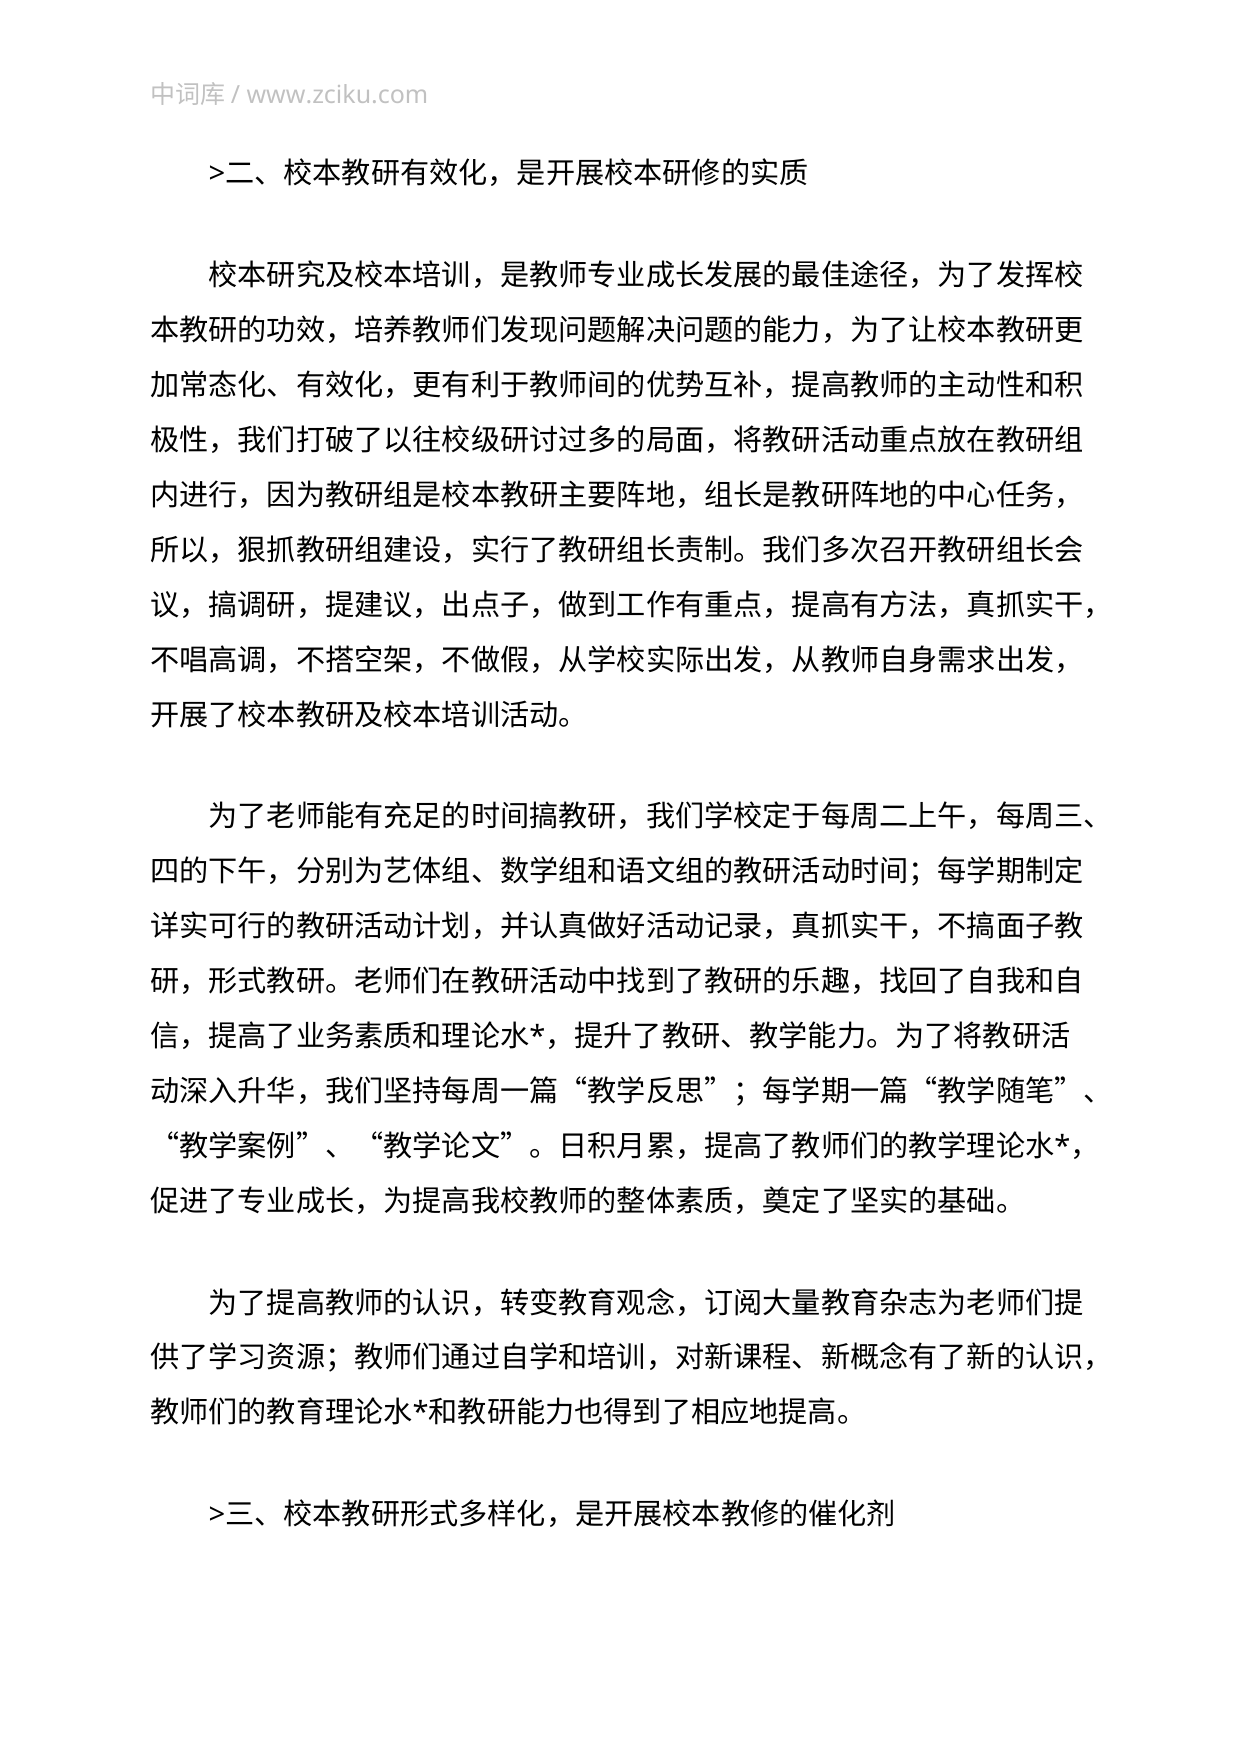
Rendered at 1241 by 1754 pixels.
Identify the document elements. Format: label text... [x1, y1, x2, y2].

text 校本研究及校本培训，是教师专业成长发展的最佳途径，为了发挥校本教研的功效，培养教师们发现问题解决问题的能力，为了让校本教研更加常态化、有效化，更有利于教师间的优势互补，提高教师的主动性和积极性，我们打破了以往校级研讨过多的局面，将教研活动重点放在教研组内进行，因为教研组是校本教研主要阵地，组长是教研阵地的中心任务，所以，狠抓教研组建设，实行了教研组长责制。我们多次召开教研组长会议，搞调研，提建议，出点子，做到工作有重点，提高有方法，真抓实干，不唱高调，不搭空架，不做假，从学校实际出发，从教师自身需求出发，开展了校本教研及校本培训活动。 [150, 252, 1090, 733]
text >二、校本教研有效化，是开展校本研修的实质 [150, 150, 1090, 192]
text >三、校本教研形式多样化，是开展校本教修的催化剂 [150, 1491, 1090, 1533]
text 为了老师能有充足的时间搞教研，我们学校定于每周二上午，每周三、四的下午，分别为艺体组、数学组和语文组的教研活动时间；每学期制定详实可行的教研活动计划，并认真做好活动记录，真抓实干，不搞面子教研，形式教研。老师们在教研活动中找到了教研的乐趣，找回了自我和自信，提高了业务素质和理论水*，提升了教研、教学能力。为了将教研活动深入升华，我们坚持每周一篇“教学反思”；每学期一篇“教学随笔”、“教学案例”、“教学论文”。日积月累，提高了教师们的教学理论水*，促进了专业成长，为提高我校教师的整体素质，奠定了坚实的基础。 [150, 793, 1090, 1220]
text 为了提高教师的认识，转变教育观念，订阅大量教育杂志为老师们提供了学习资源；教师们通过自学和培训，对新课程、新概念有了新的认识，教师们的教育理论水*和教研能力也得到了相应地提高。 [150, 1279, 1090, 1431]
